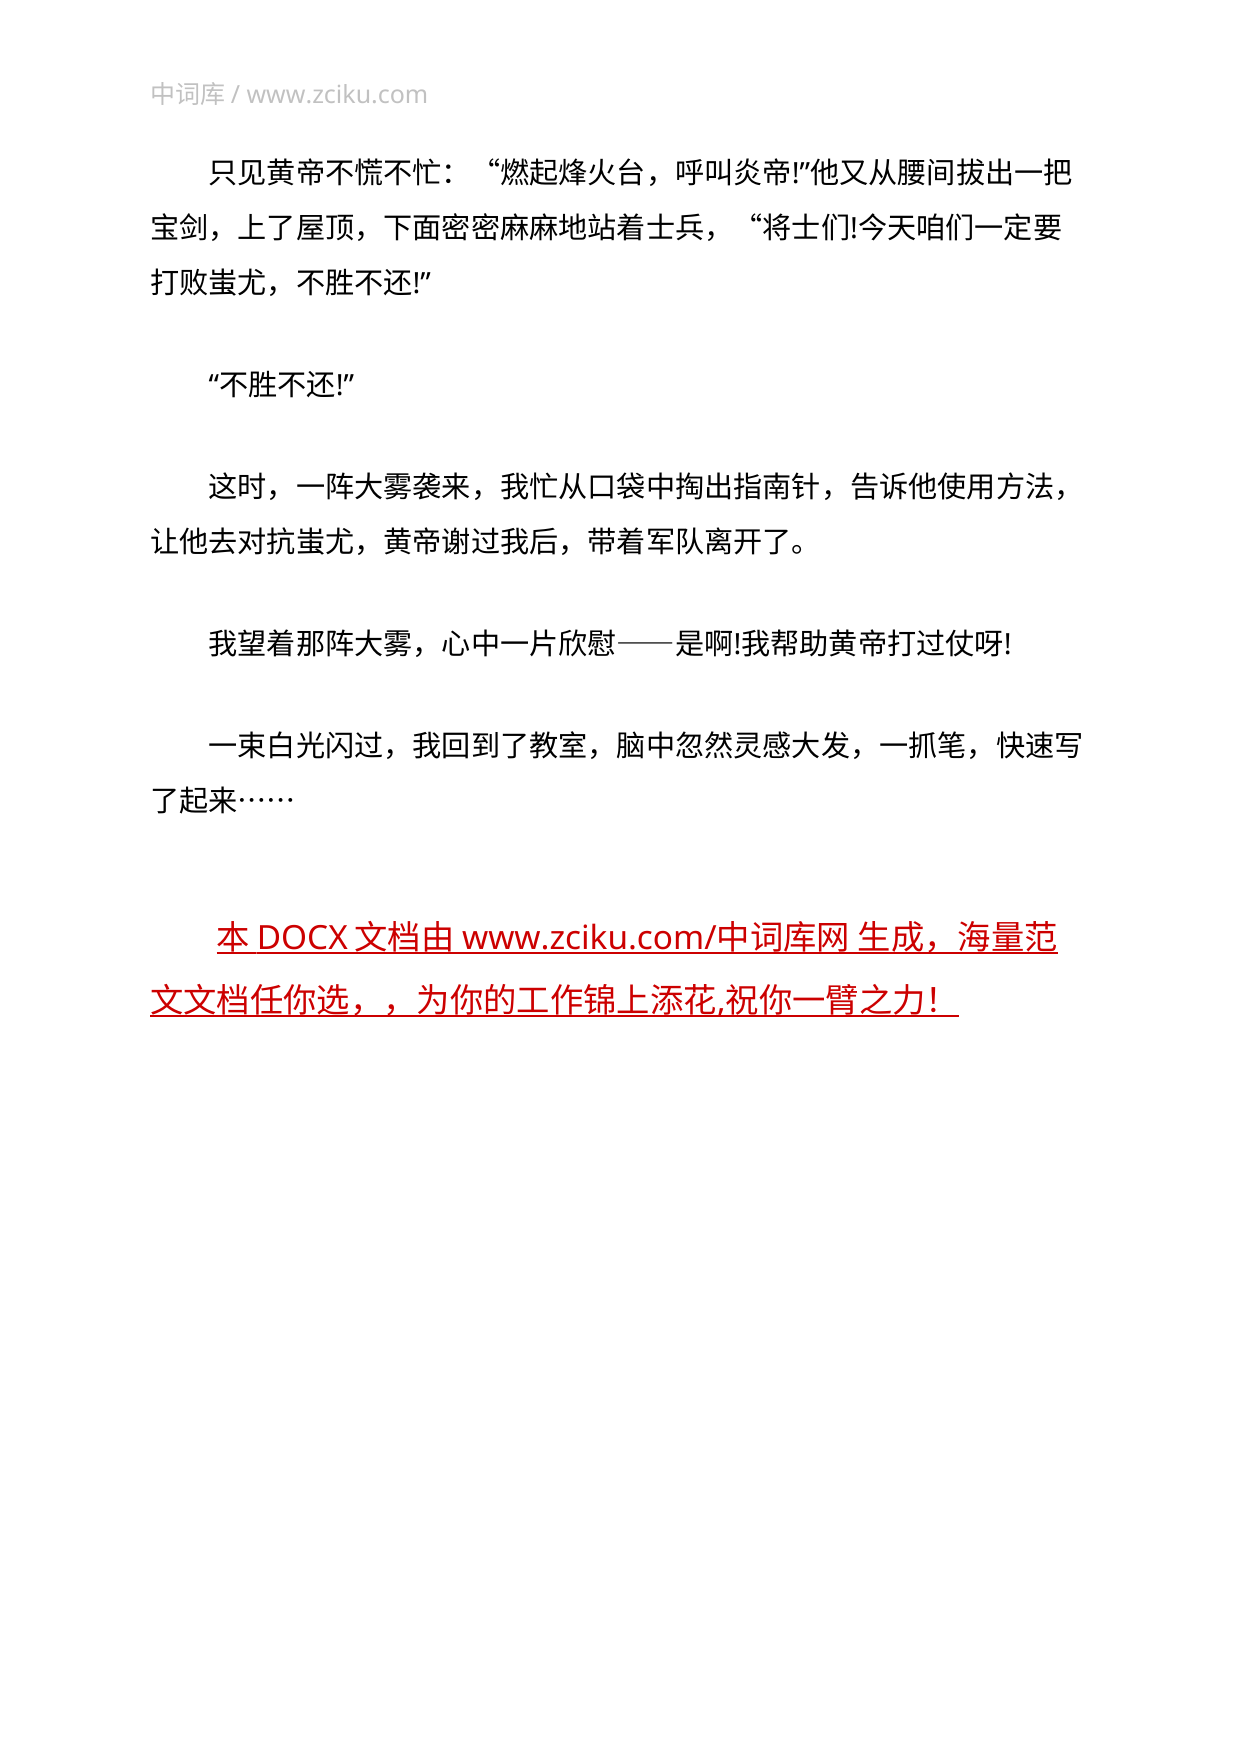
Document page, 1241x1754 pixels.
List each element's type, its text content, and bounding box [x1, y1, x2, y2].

text “不胜不还!” [150, 362, 1090, 404]
text 只见黄帝不慌不忙：“燃起烽火台，呼叫炎帝!”他又从腰间拔出一把宝剑，上了屋顶，下面密密麻麻地站着士兵，“将士们!今天咱们一定要打败蚩尤，不胜不还!” [150, 150, 1090, 302]
text 本DOCX文档由 www.zciku.com/中词库网 生成，海量范文文档任你选，，为你的工作锦上添花,祝你一臂之力！ [150, 911, 1090, 1022]
text 我望着那阵大雾，心中一片欣慰——是啊!我帮助黄帝打过仗呀! [150, 621, 1090, 663]
text 一束白光闪过，我回到了教室，脑中忽然灵感大发，一抓笔，快速写了起来…… [150, 723, 1090, 820]
text 这时，一阵大雾袭来，我忙从口袋中掏出指南针，告诉他使用方法，让他去对抗蚩尤，黄帝谢过我后，带着军队离开了。 [150, 464, 1090, 561]
